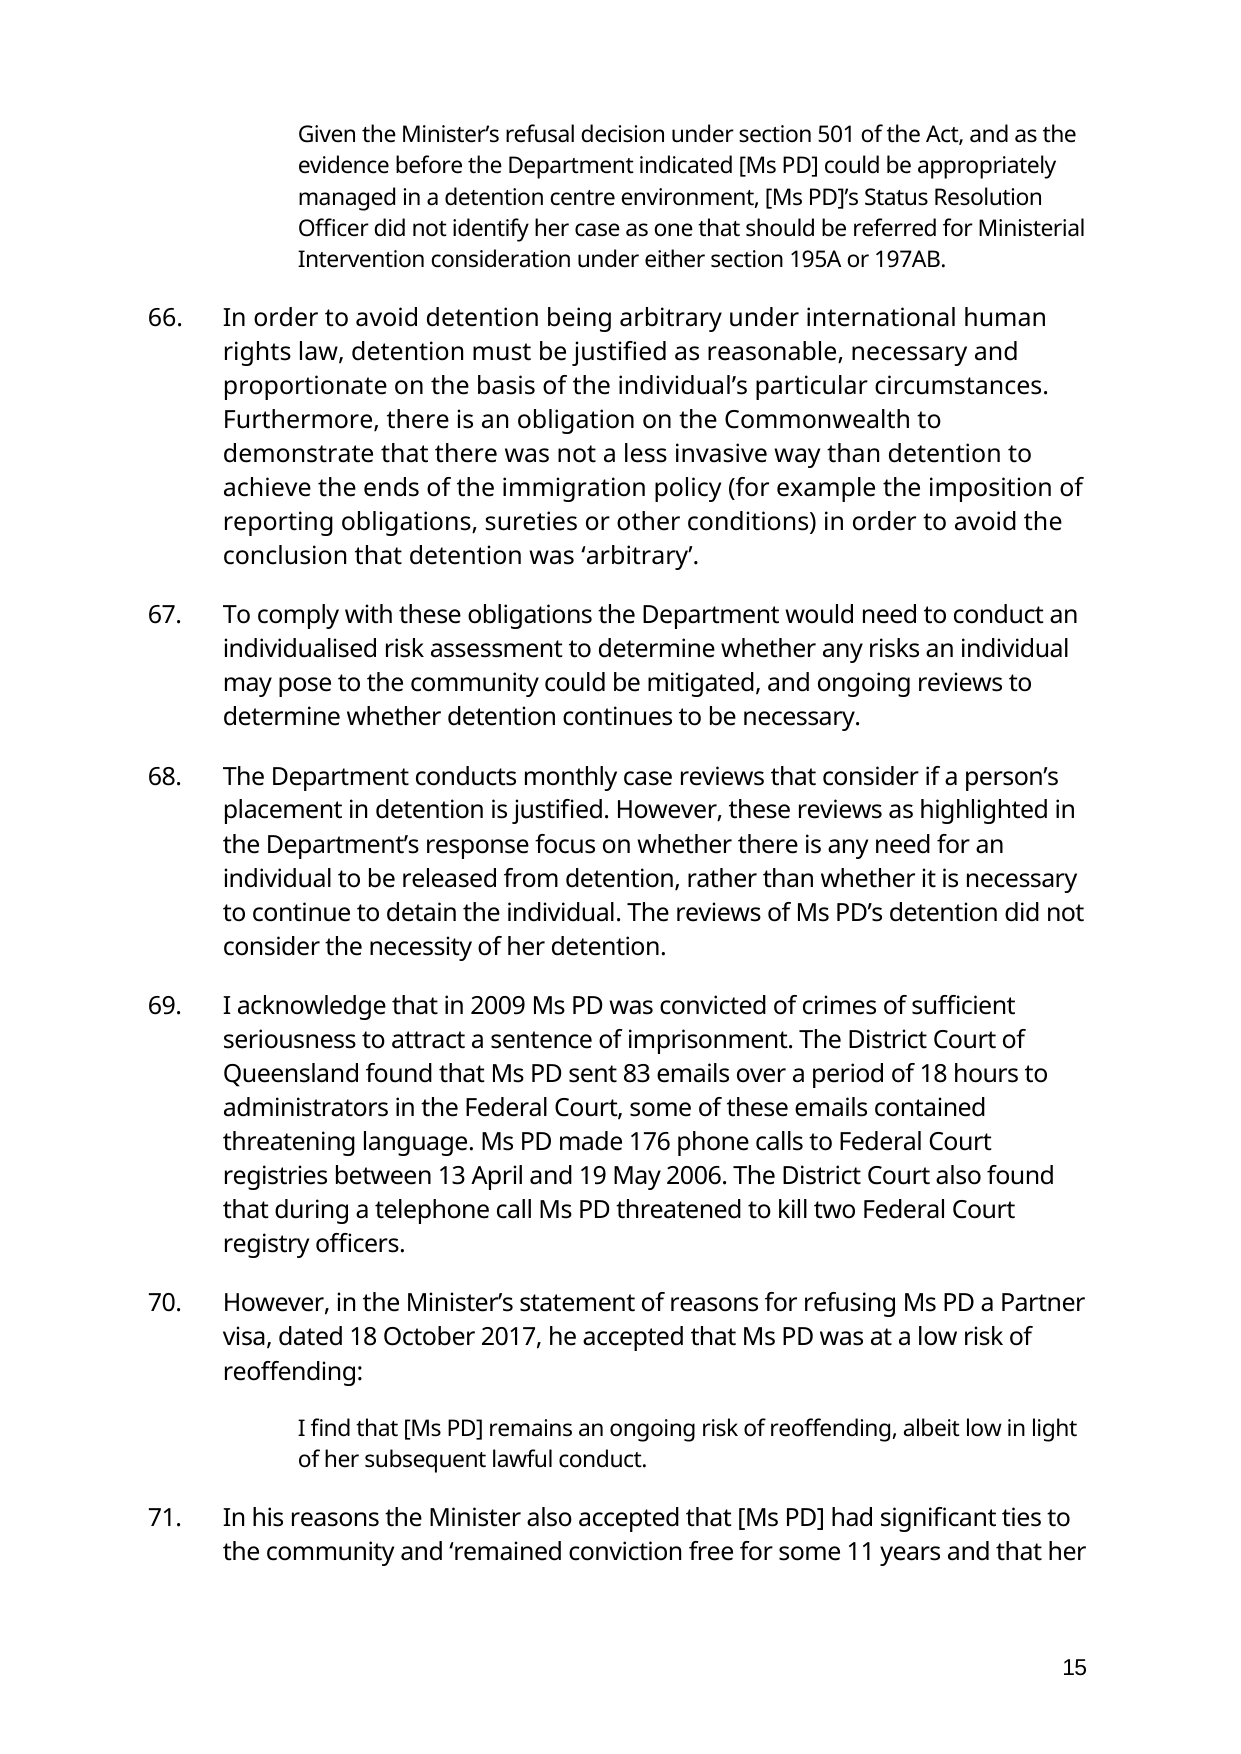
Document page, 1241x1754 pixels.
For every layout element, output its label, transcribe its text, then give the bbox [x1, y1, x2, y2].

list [148, 1500, 1087, 1568]
list To comply with these obligations the Department would need to conduct an individualised risk assessment to determine whether any risks an individual may pose to the community could be mitigated, and ongoing reviews to determine whether detention continues to be necessary. [148, 597, 1087, 733]
text Given the Minister’s refusal decision under section 501 of the Act, and as the evidence before the Department indicated [Ms PD] could be appropriately managed in a detention centre environment, [Ms PD]’s Status Resolution Officer did not identify her case as one that should be referred for Ministerial Intervention consideration under either section 195A or 197AB. [298, 118, 1087, 274]
text I find that [Ms PD] remains an ongoing risk of reoffending, albeit low in light of her subsequent lawful conduct. [298, 1412, 1087, 1475]
list However, in the Minister’s statement of reasons for refusing Ms PD a Partner visa, dated 18 October 2017, he accepted that Ms PD was at a low risk of reoffending: [148, 1285, 1087, 1387]
list The Department conducts monthly case reviews that consider if a person’s placement in detention is justified. However, these reviews as highlighted in the Department’s response focus on whether there is any need for an individual to be released from detention, rather than whether it is necessary to continue to detain the individual. The reviews of Ms PD’s detention did not consider the necessity of her detention. [148, 758, 1087, 962]
list I acknowledge that in 2009 Ms PD was convicted of crimes of sufficient seriousness to attract a sentence of imprisonment. The District Court of Queensland found that Ms PD sent 83 emails over a period of 18 hours to administrators in the Federal Court, some of these emails contained threatening language. Ms PD made 176 phone calls to Federal Court registries between 13 April and 19 May 2006. The District Court also found that during a telephone call Ms PD threatened to kill two Federal Court registry officers. [148, 987, 1087, 1260]
list In order to avoid detention being arbitrary under international human rights law, detention must be justified as reasonable, necessary and proportionate on the basis of the individual’s particular circumstances. Furthermore, there is an obligation on the Commonwealth to demonstrate that there was not a less invasive way than detention to achieve the ends of the immigration policy (for example the imposition of reporting obligations, sureties or other conditions) in order to avoid the conclusion that detention was ‘arbitrary’. [148, 299, 1087, 572]
